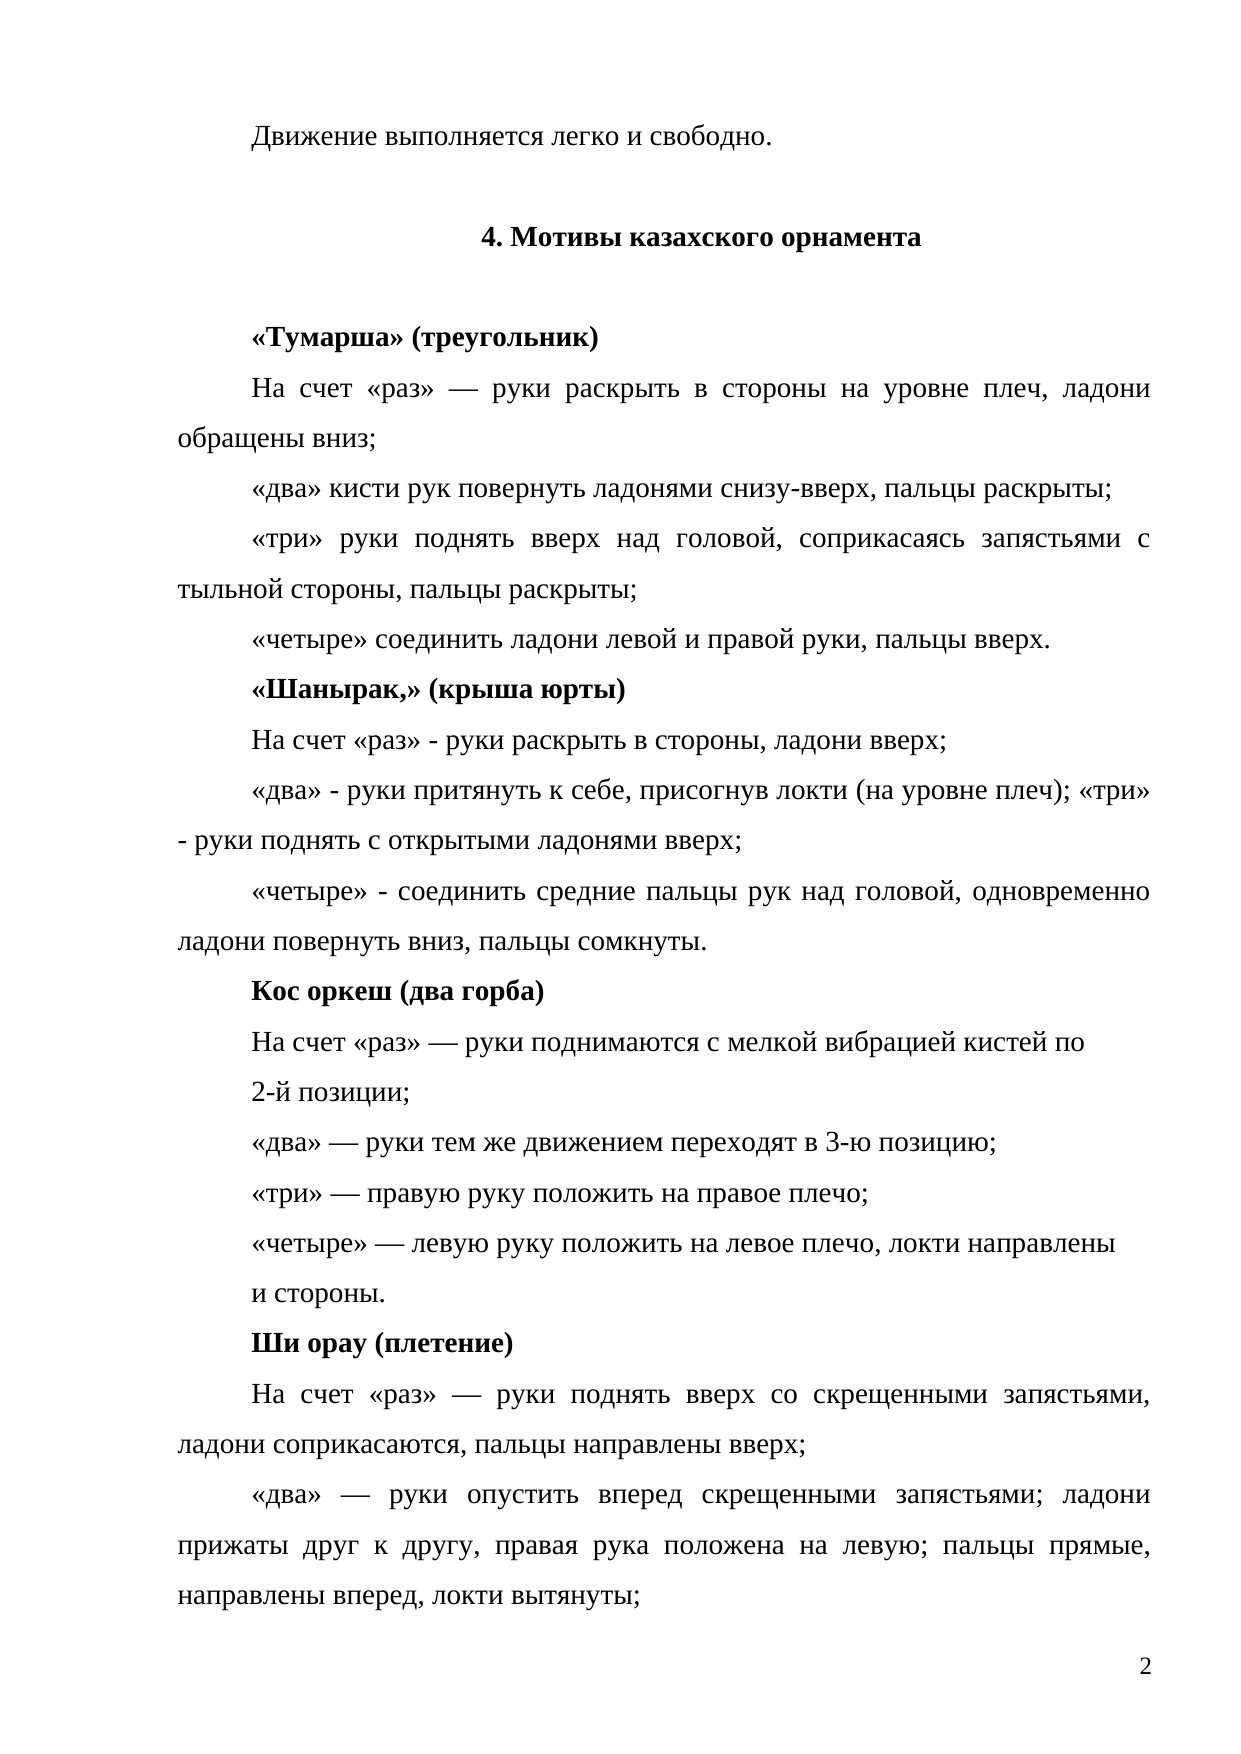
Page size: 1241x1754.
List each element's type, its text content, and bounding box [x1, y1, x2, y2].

text «четыре» - соединить средние пальцы рук над головой, одновременно ладони повернуть вниз, пальцы сомкнуты. [177, 873, 1152, 957]
text «три» руки поднять вверх над головой, соприкасаясь запястьями с тыльной стороны, пальцы раскрыты; [177, 521, 1152, 604]
text «два» кисти рук повернуть ладонями снизу-вверх, пальцы раскрыты; [177, 470, 1152, 504]
text На счет «раз» — руки поднимаются с мелкой вибрацией кистей по [177, 1024, 1152, 1057]
text Кос оркеш (два горба) [177, 973, 1152, 1007]
text «четыре» соединить ладони левой и правой руки, пальцы вверх. [177, 621, 1152, 655]
text «четыре» — левую руку положить на левое плечо, локти направлены [177, 1225, 1152, 1258]
text «два» — руки тем же движением переходят в 3-ю позицию; [177, 1124, 1152, 1158]
text 2-й позиции; [177, 1074, 1152, 1108]
text «Шанырак,» (крыша юрты) [177, 672, 1152, 705]
text Движение выполняется легко и свободно. [177, 118, 1152, 152]
text «два» - руки притянуть к себе, присогнув локти (на уровне плеч); «три» - руки поднять с открытыми ладонями вверх; [177, 772, 1152, 856]
text Ши орау (плетение) [177, 1326, 1152, 1359]
text На счет «раз» — руки раскрыть в стороны на уровне плеч, ладони обращены вниз; [177, 370, 1152, 453]
text На счет «раз» - руки раскрыть в стороны, ладони вверх; [177, 722, 1152, 755]
text На счет «раз» — руки поднять вверх со скрещенными запястьями, ладони соприкасаются, пальцы направлены вверх; [177, 1376, 1152, 1460]
text «Тумарша» (треугольник) [177, 319, 1152, 353]
text «два» — руки опустить вперед скрещенными запястьями; ладони прижаты друг к другу, правая рука положена на левую; пальцы прямые, направлены вперед, локти вытянуты; [177, 1477, 1152, 1611]
text «три» — правую руку положить на правое плечо; [177, 1175, 1152, 1208]
text и стороны. [177, 1275, 1152, 1309]
text 4. Мотивы казахского орнамента [177, 219, 1152, 252]
